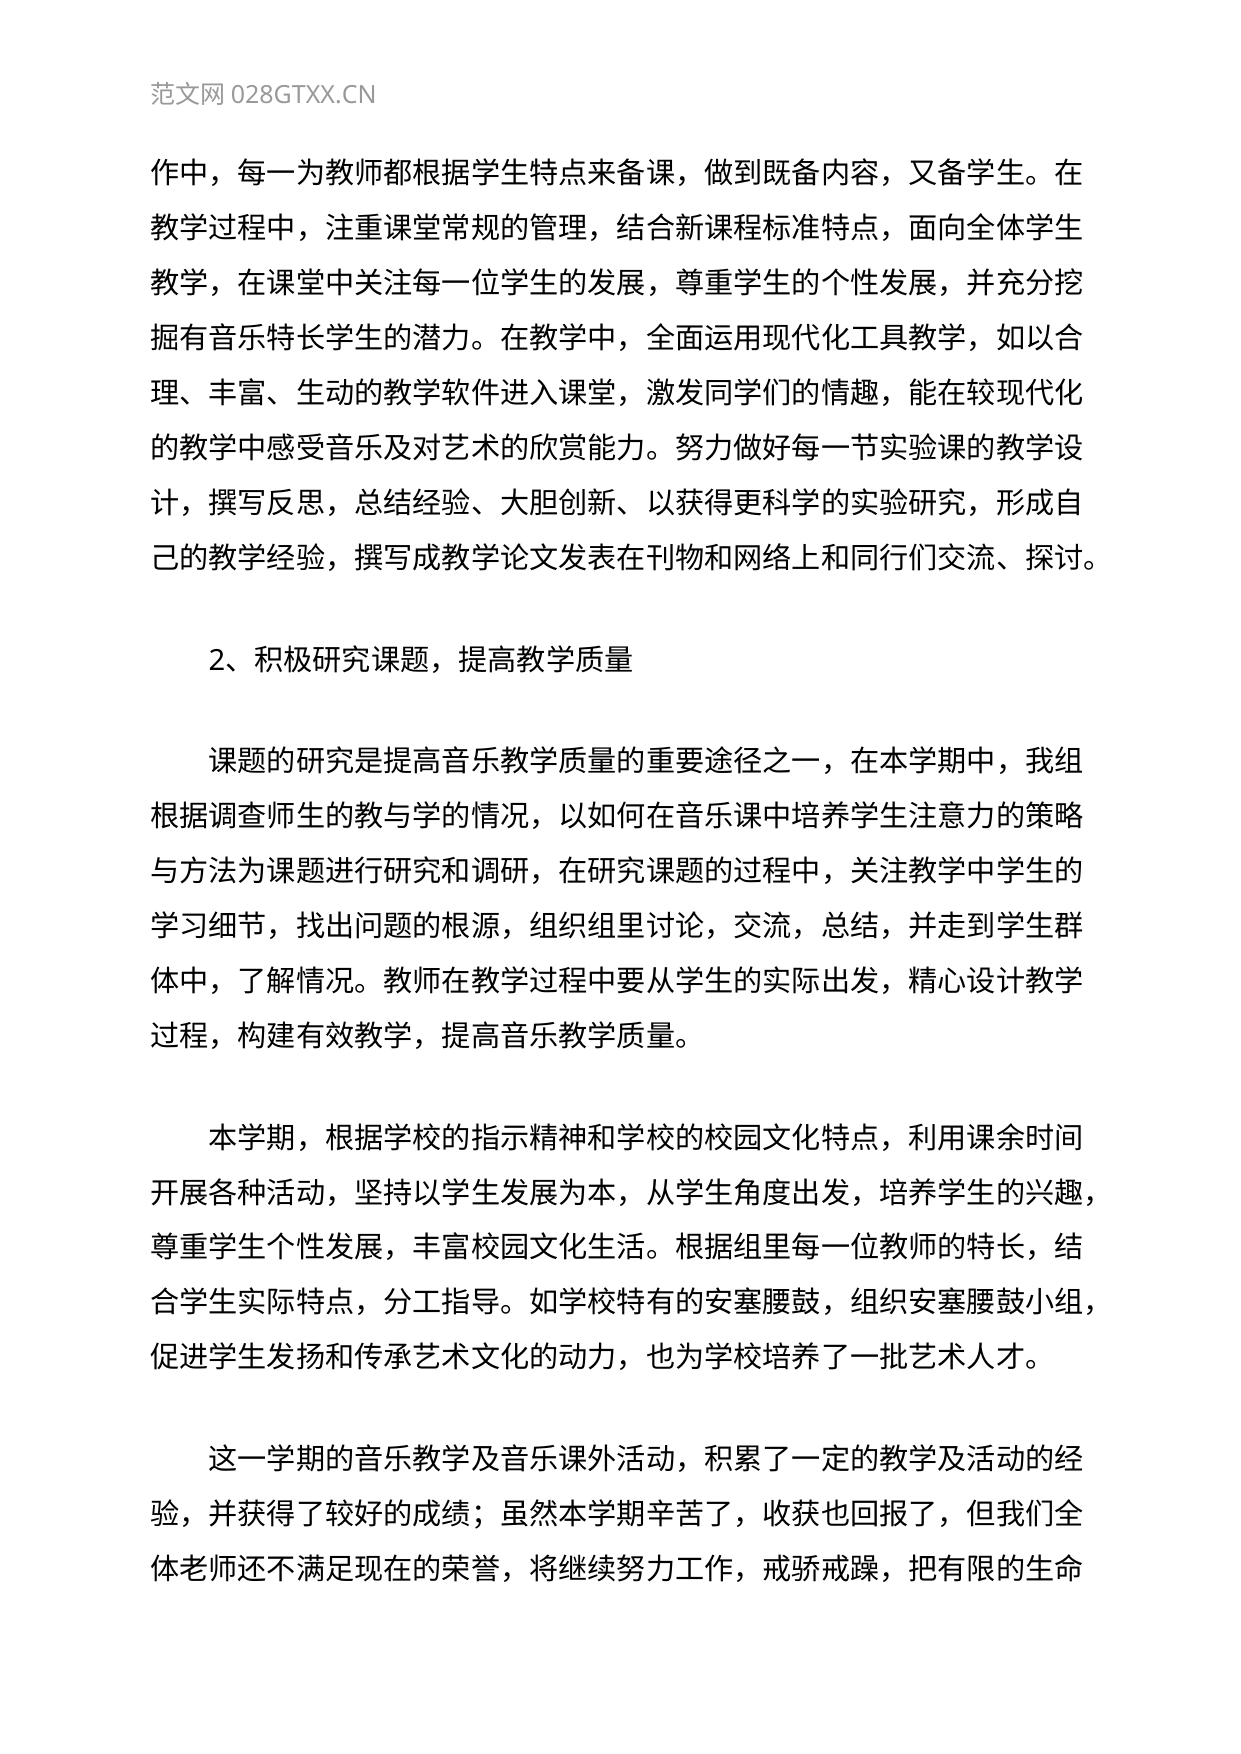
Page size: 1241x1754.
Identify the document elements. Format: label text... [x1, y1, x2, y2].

text 2、积极研究课题，提高教学质量 [150, 636, 1090, 678]
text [150, 150, 1090, 577]
text 课题的研究是提高音乐教学质量的重要途径之一，在本学期中，我组根据调查师生的教与学的情况，以如何在音乐课中培养学生注意力的策略与方法为课题进行研究和调研，在研究课题的过程中，关注教学中学生的学习细节，找出问题的根源，组织组里讨论，交流，总结，并走到学生群体中，了解情况。教师在教学过程中要从学生的实际出发，精心设计教学过程，构建有效教学，提高音乐教学质量。 [150, 738, 1090, 1055]
text 本学期，根据学校的指示精神和学校的校园文化特点，利用课余时间开展各种活动，坚持以学生发展为本，从学生角度出发，培养学生的兴趣，尊重学生个性发展，丰富校园文化生活。根据组里每一位教师的特长，结合学生实际特点，分工指导。如学校特有的安塞腰鼓，组织安塞腰鼓小组，促进学生发扬和传承艺术文化的动力，也为学校培养了一批艺术人才。 [150, 1114, 1090, 1376]
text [150, 1436, 1090, 1588]
